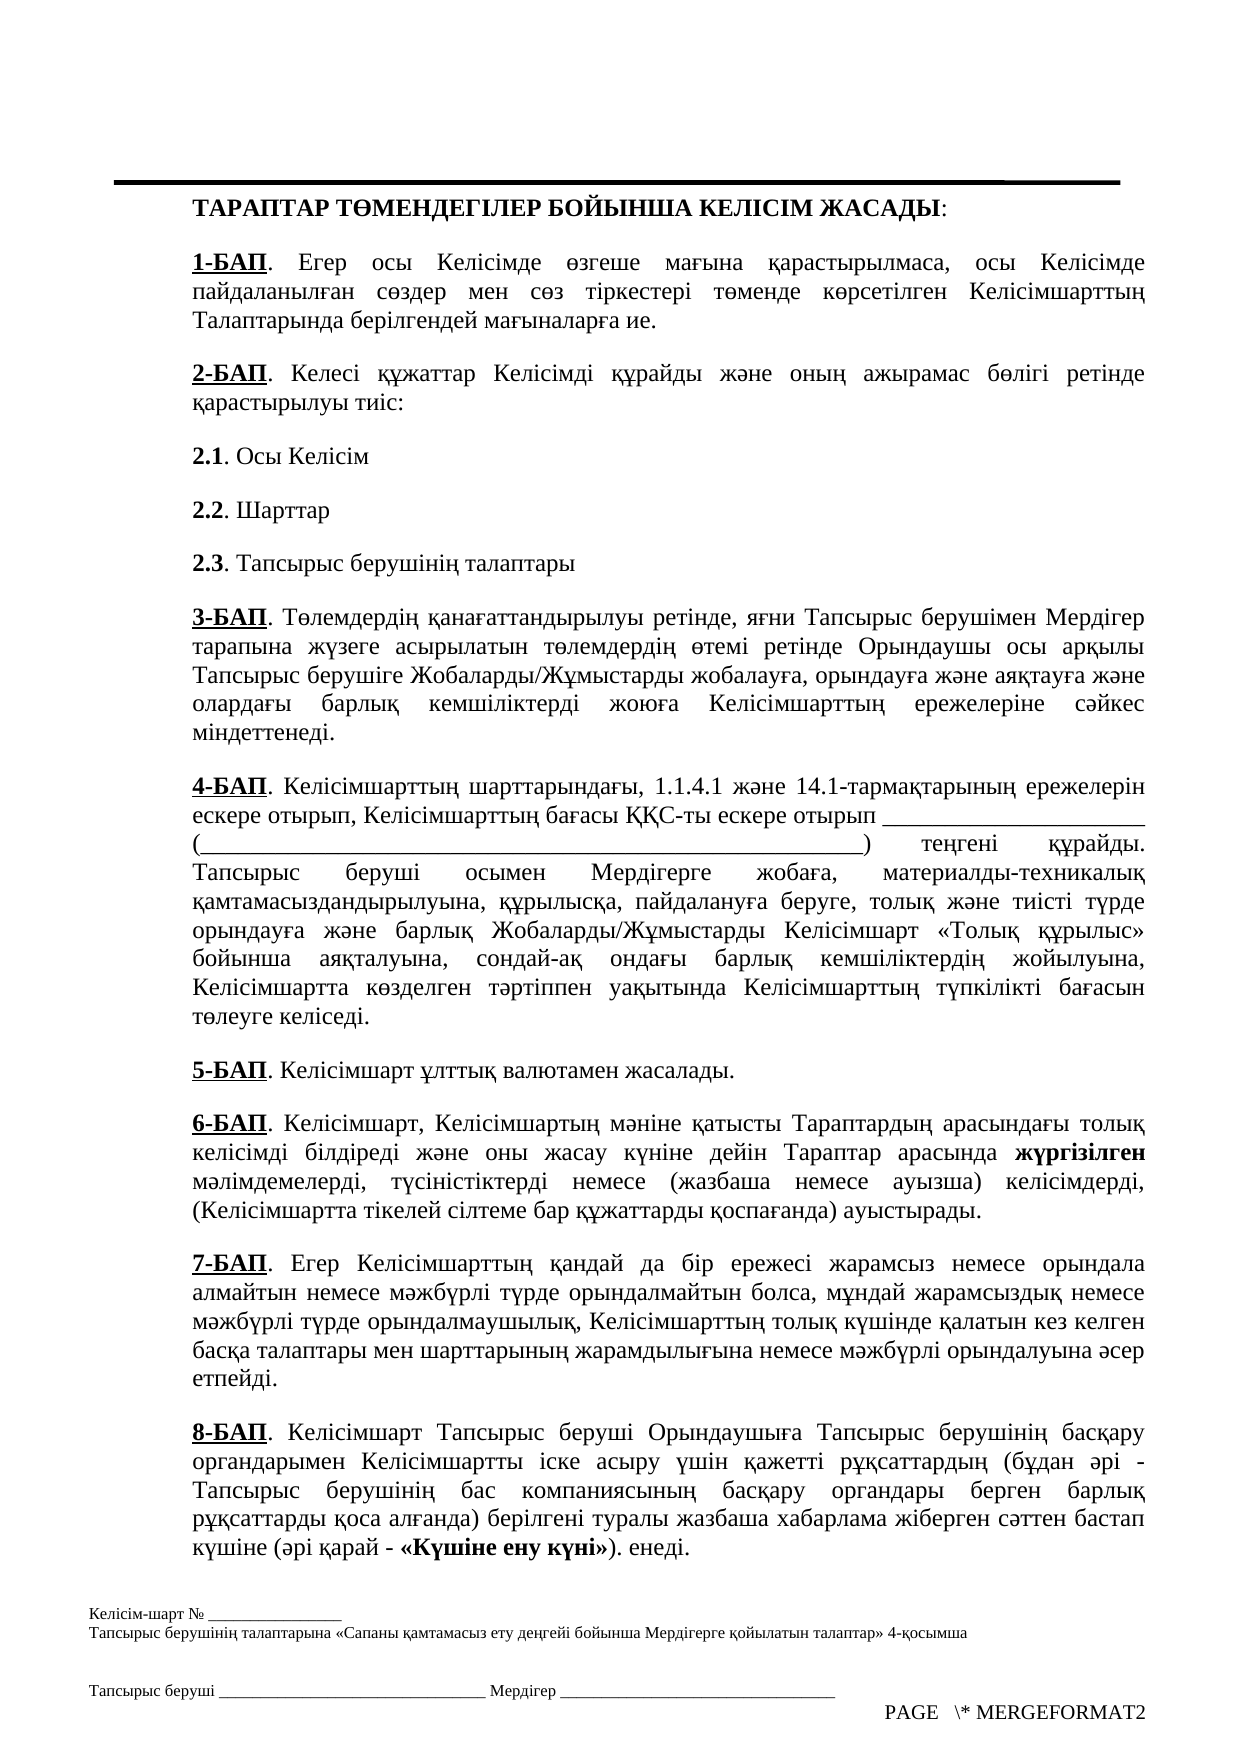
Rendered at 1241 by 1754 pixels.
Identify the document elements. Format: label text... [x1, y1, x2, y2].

text 6-БАП. Келісімшарт, Келісімшартың мәніне қатысты Тараптардың арасындағы толық келісімді білдіреді және оны жасау күніне дейін Тараптар арасында жүргізілген мәлімдемелерді, түсіністіктерді немесе (жазбаша немесе ауызша) келісімдерді, (Келісімшартта тікелей сілтеме бар құжаттарды қоспағанда) ауыстырады. [192, 1108, 1146, 1223]
text 3-БАП. Төлемдердің қанағаттандырылуы ретінде, яғни Тапсырыс берушімен Мердігер тарапына жүзеге асырылатын төлемдердің өтемі ретінде Орындаушы осы арқылы Тапсырыс берушіге Жобаларды/Жұмыстарды жобалауға, орындауға және аяқтауға және олардағы барлық кемшіліктерді жоюға Келісімшарттың ережелеріне сәйкес міндеттенеді. [192, 602, 1146, 746]
text 4-БАП. Келісімшарттың шарттарындағы, 1.1.4.1 және 14.1-тармақтарының ережелерін ескере отырып, Келісімшарттың бағасы ҚҚС-ты ескере отырып _____________________ (_____________________________________________________) теңгені құрайды. Тапсырыс беруші осымен Мердігерге жобаға, материалды-техникалық қамтамасыздандырылуына, құрылысқа, пайдалануға беруге, толық және тиісті түрде орындауға және барлық Жобаларды/Жұмыстарды Келісімшарт «Толық құрылыс» бойынша аяқталуына, сондай-ақ ондағы барлық кемшіліктердің жойылуына, Келісімшартта көзделген тәртіппен уақытында Келісімшарттың түпкілікті бағасын төлеуге келіседі. [192, 771, 1146, 1030]
text 7-БАП. Егер Келісімшарттың қандай да бір ережесі жарамсыз немесе орындала алмайтын немесе мәжбүрлі түрде орындалмайтын болса, мұндай жарамсыздық немесе мәжбүрлі түрде орындалмаушылық, Келісімшарттың толық күшінде қалатын кез келген басқа талаптары мен шарттарының жарамдылығына немесе мәжбүрлі орындалуына әсер етпейді. [192, 1248, 1146, 1392]
text 5-БАП. Келісімшарт ұлттық валютамен жасалады. [192, 1055, 1146, 1083]
text 2.2. Шарттар [192, 495, 1146, 523]
text 2.1. Осы Келісім [192, 441, 1146, 470]
text 2-БАП. Келесі құжаттар Келісімді құрайды және оның ажырамас бөлігі ретінде қарастырылуы тиіс: [192, 358, 1146, 416]
text ТАРАПТАР ТӨМЕНДЕГІЛЕР БОЙЫНША КЕЛІСІМ ЖАСАДЫ: [192, 193, 1146, 222]
text 1-БАП. Егер осы Келісімде өзгеше мағына қарастырылмаса, осы Келісімде пайдаланылған сөздер мен сөз тіркестері төменде көрсетілген Келісімшарттың Талаптарында берілгендей мағыналарға ие. [192, 247, 1146, 333]
text 2.3. Тапсырыс берушінің талаптары [192, 548, 1146, 577]
text 8-БАП. Келісімшарт Тапсырыс беруші Орындаушыға Тапсырыс берушінің басқару органдарымен Келісімшартты іске асыру үшін қажетті рұқсаттардың (бұдан әрі - Тапсырыс берушінің бас компаниясының басқару органдары берген барлық рұқсаттарды қоса алғанда) берілгені туралы жазбаша хабарлама жіберген сәттен бастап күшіне (әрі қарай - «Күшіне ену күні»). енеді. [192, 1417, 1146, 1561]
